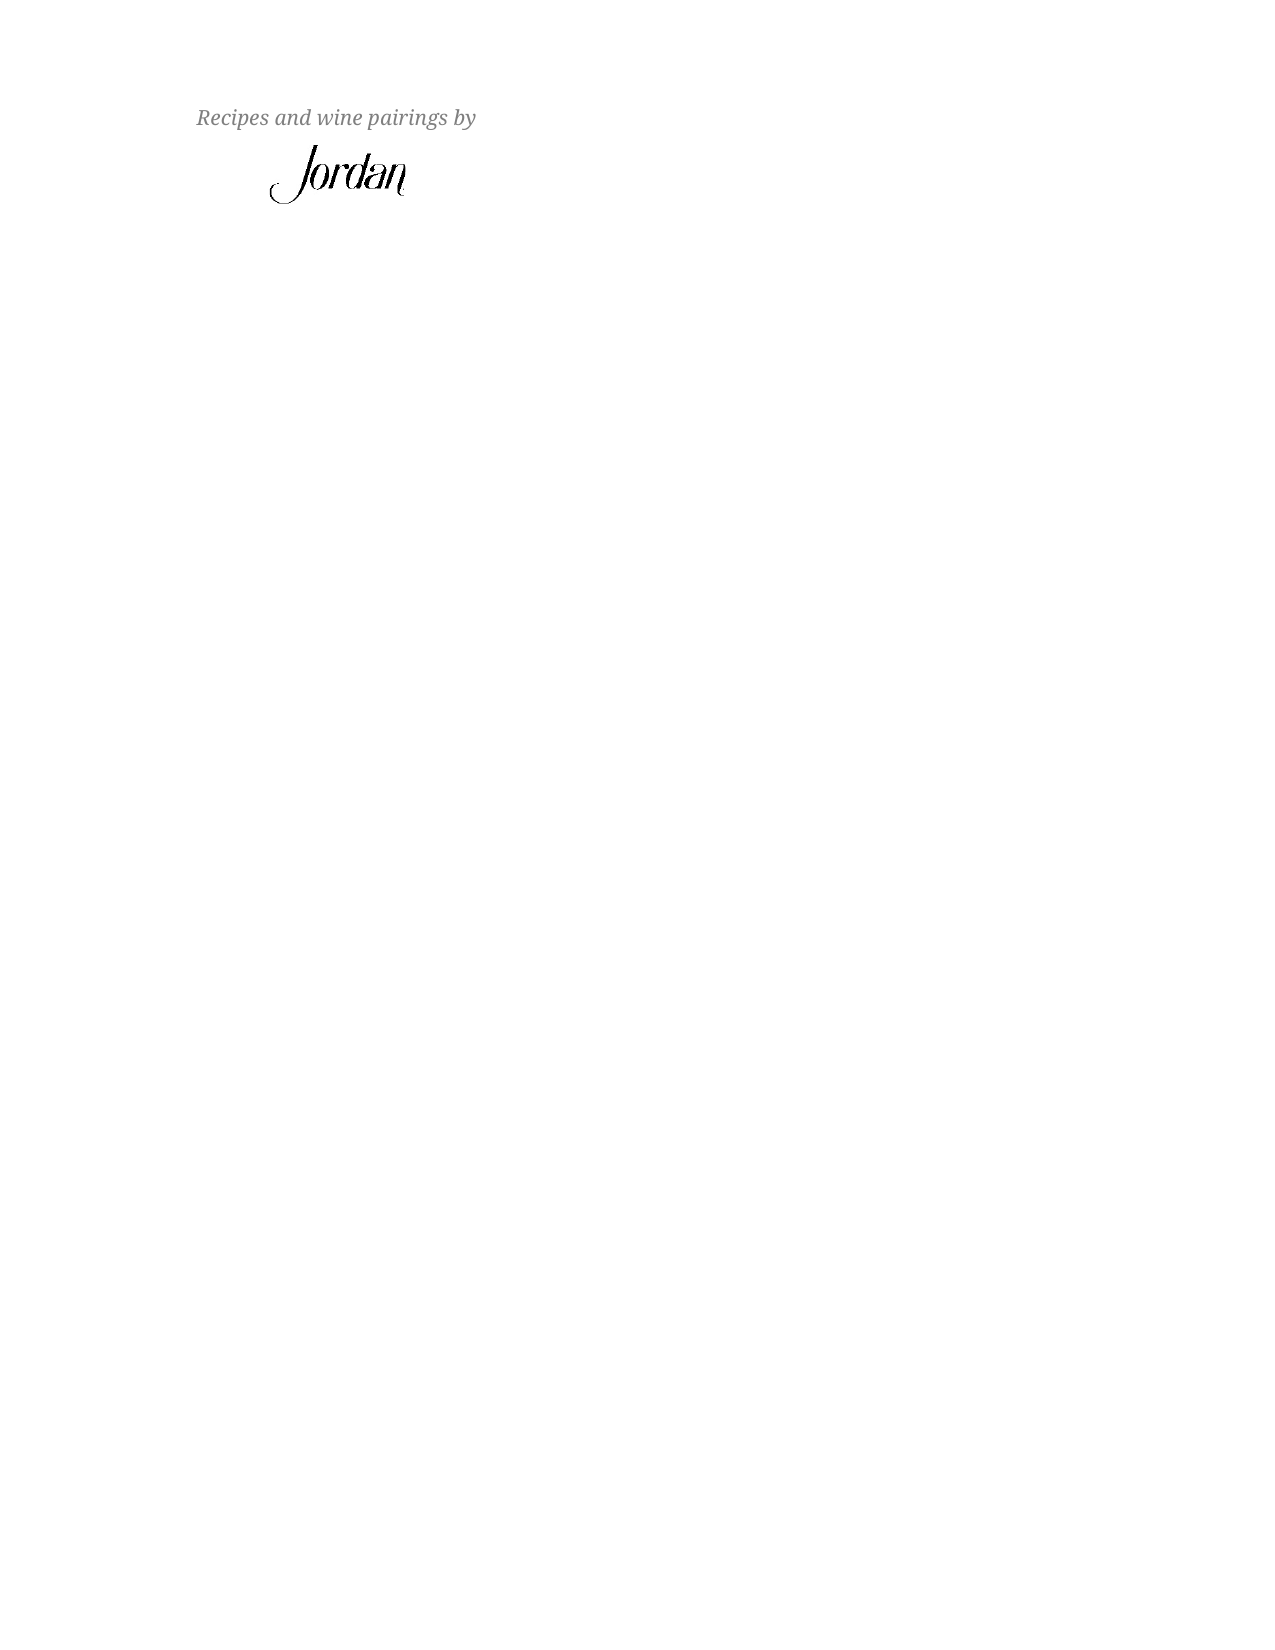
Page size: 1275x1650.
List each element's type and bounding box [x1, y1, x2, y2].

picture [269, 145, 406, 204]
text [75, 103, 600, 131]
